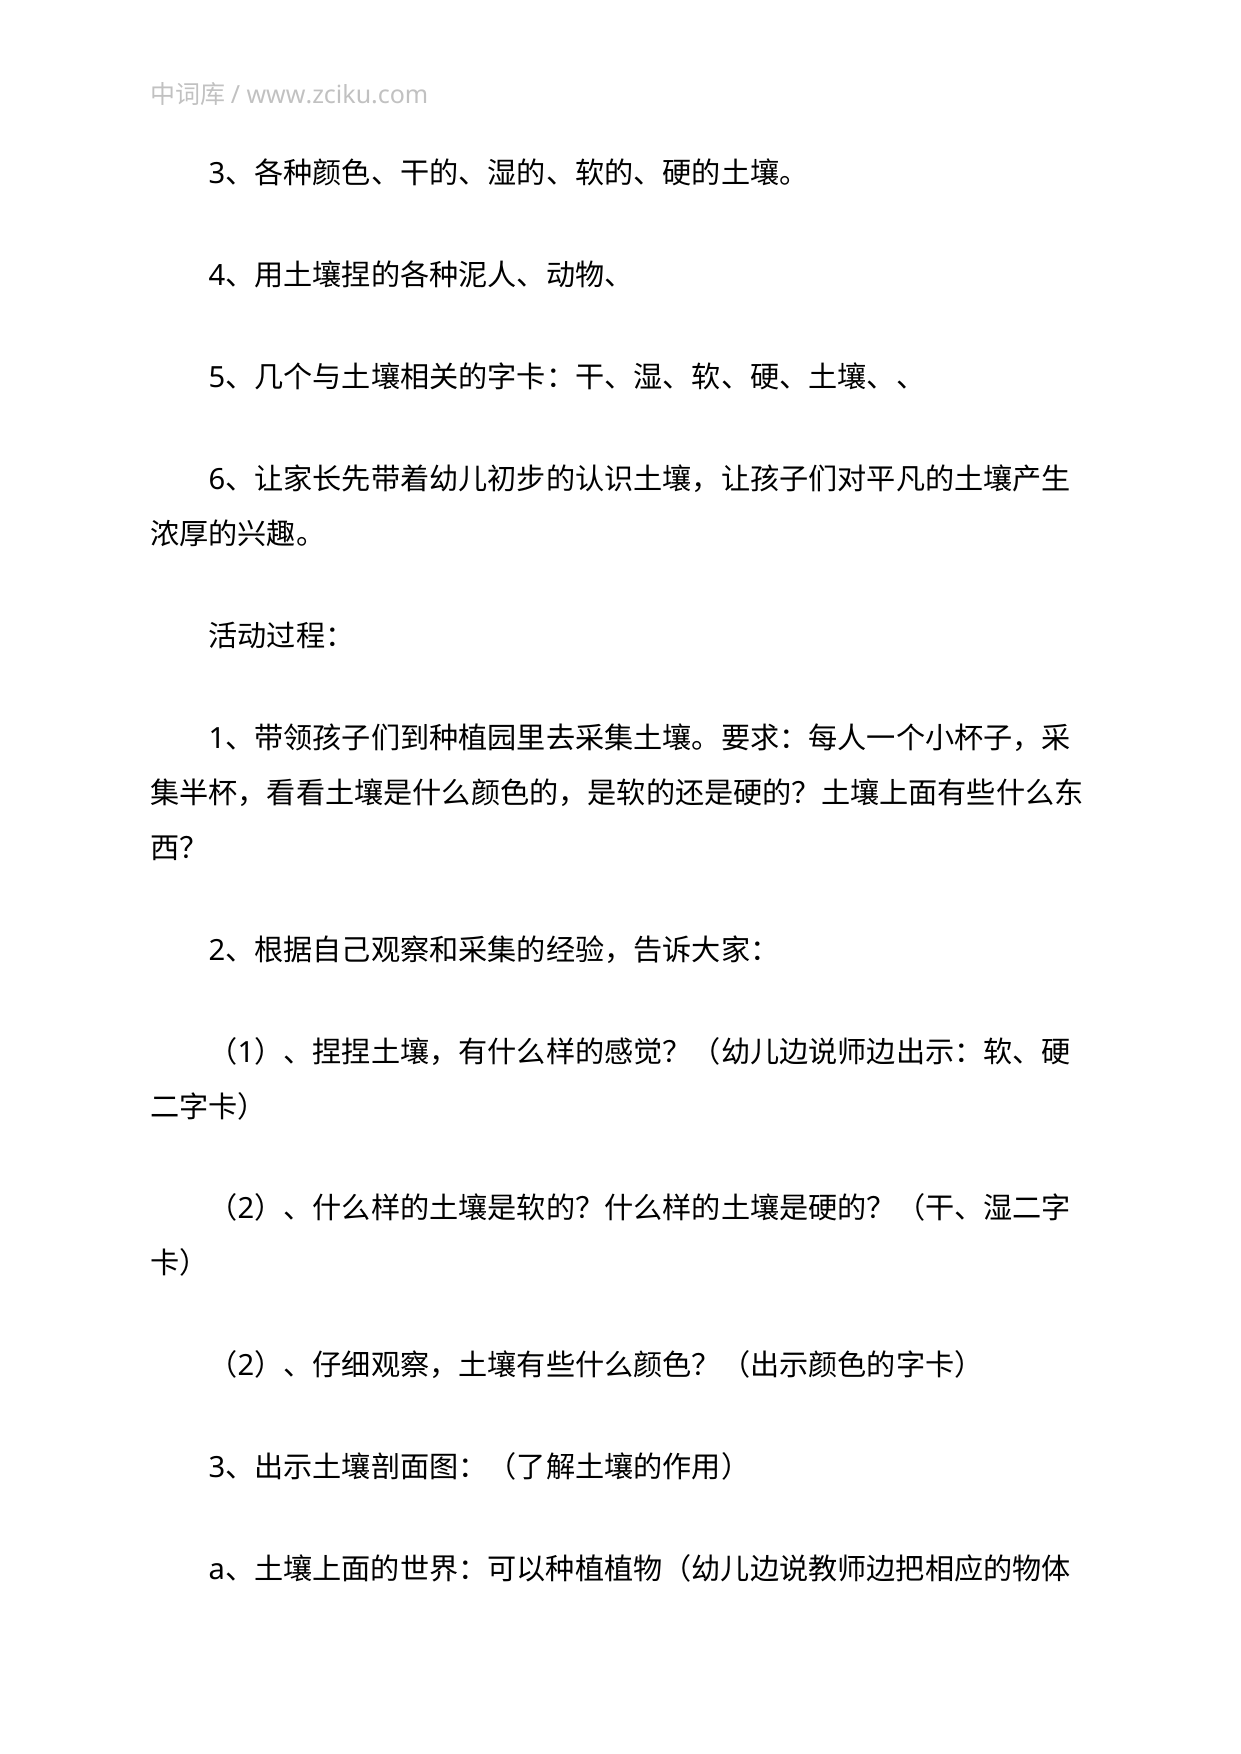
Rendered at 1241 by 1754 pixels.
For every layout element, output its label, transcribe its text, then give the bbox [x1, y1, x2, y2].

text 3、出示土壤剖面图：（了解土壤的作用） [150, 1444, 1090, 1486]
text 5、几个与土壤相关的字卡：干、湿、软、硬、土壤、、 [150, 354, 1090, 396]
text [150, 1546, 1090, 1588]
text 活动过程： [150, 613, 1090, 655]
text （2）、什么样的土壤是软的？什么样的土壤是硬的？（干、湿二字卡） [150, 1185, 1090, 1282]
text （2）、仔细观察，土壤有些什么颜色？（出示颜色的字卡） [150, 1342, 1090, 1384]
text 3、各种颜色、干的、湿的、软的、硬的土壤。 [150, 150, 1090, 192]
text 6、让家长先带着幼儿初步的认识土壤，让孩子们对平凡的土壤产生浓厚的兴趣。 [150, 456, 1090, 553]
text 4、用土壤捏的各种泥人、动物、 [150, 252, 1090, 294]
text 1、带领孩子们到种植园里去采集土壤。要求：每人一个小杯子，采集半杯，看看土壤是什么颜色的，是软的还是硬的？土壤上面有些什么东西？ [150, 714, 1090, 867]
text （1）、捏捏土壤，有什么样的感觉？（幼儿边说师边出示：软、硬二字卡） [150, 1028, 1090, 1125]
text 2、根据自己观察和采集的经验，告诉大家： [150, 926, 1090, 968]
